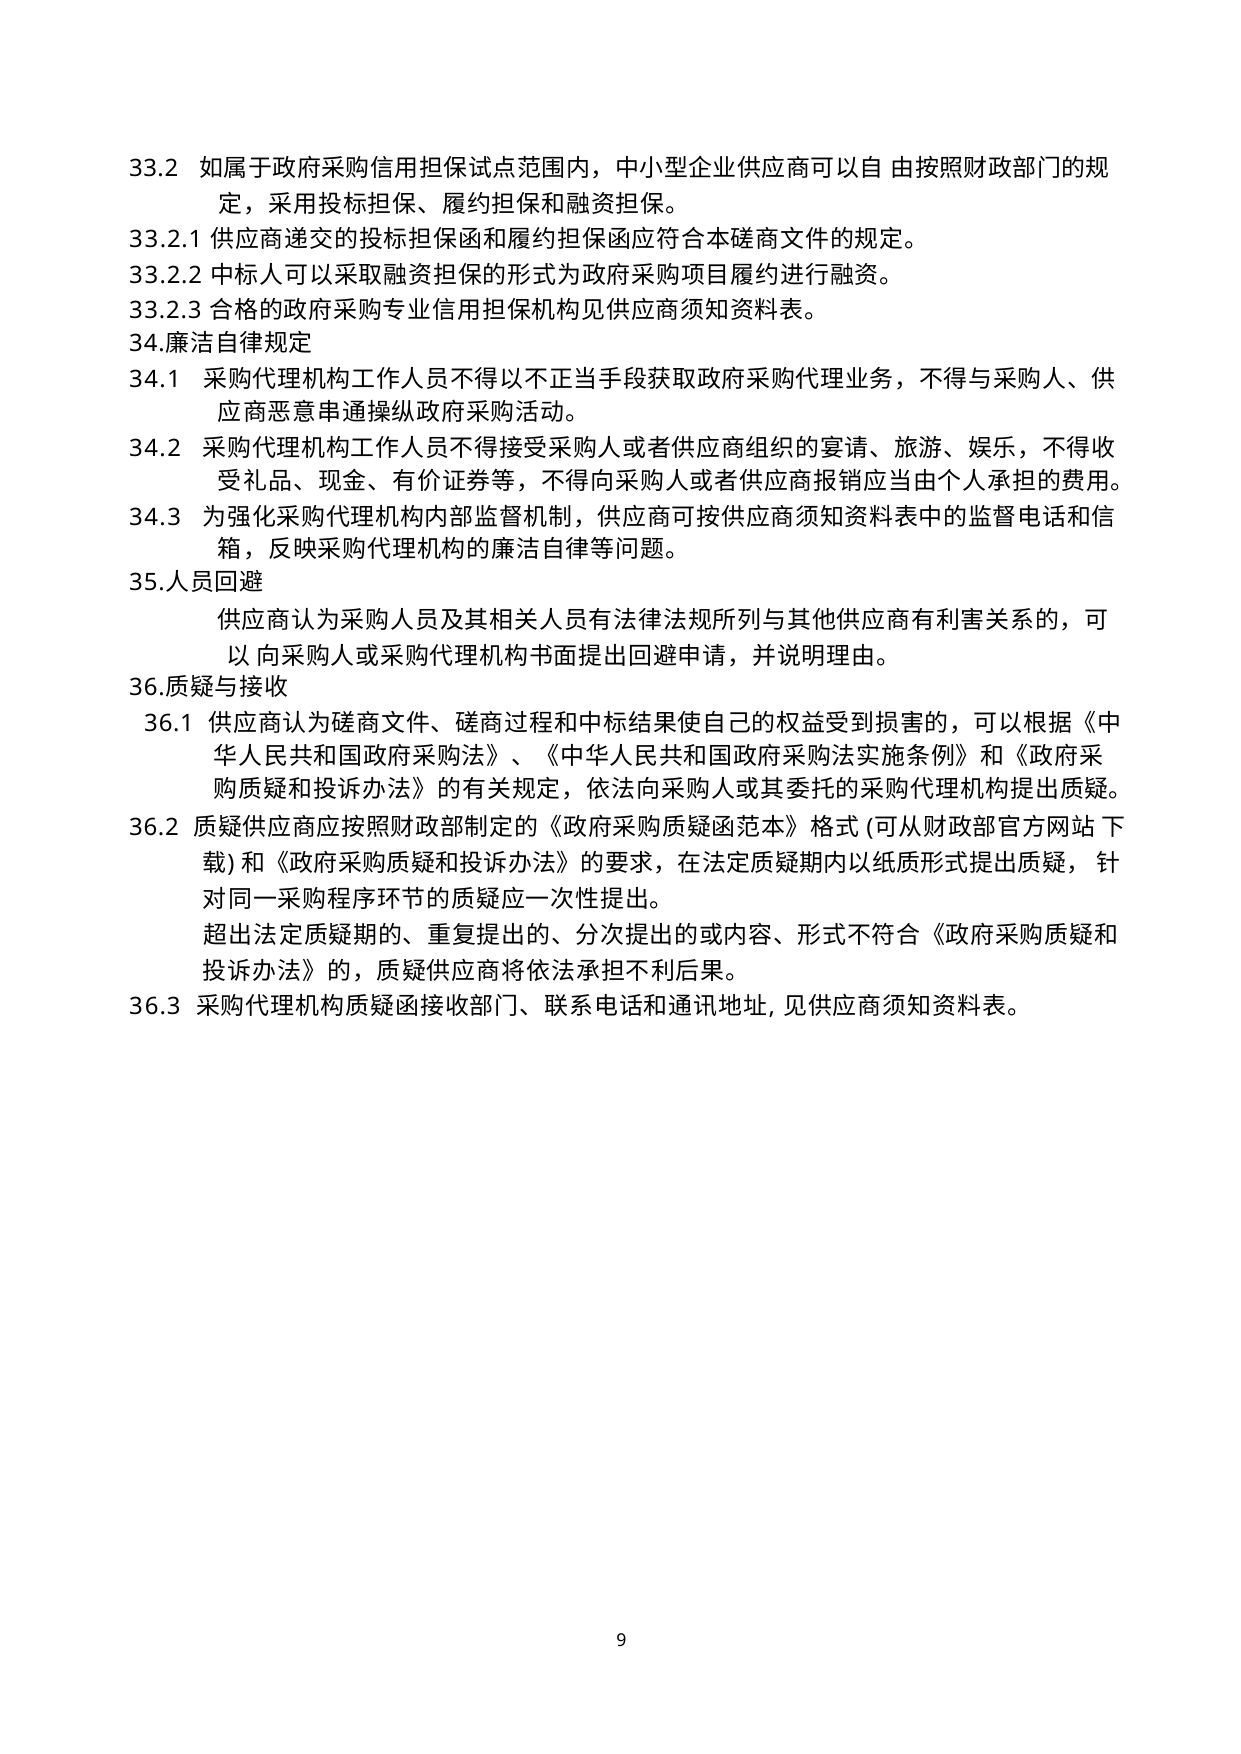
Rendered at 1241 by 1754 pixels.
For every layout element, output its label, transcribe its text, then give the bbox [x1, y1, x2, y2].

text 34.廉洁自律规定 [129, 328, 1126, 361]
text 36.2 质疑供应商应按照财政部制定的《政府采购质疑函范本》格式 (可从财政部官方网站 下载) 和《政府采购质疑和投诉办法》的要求，在法定质疑期内以纸质形式提出质疑， 针对同一采购程序环节的质疑应一次性提出。 [129, 807, 1126, 914]
text 36.1 供应商认为磋商文件、磋商过程和中标结果使自己的权益受到损害的，可以根据《中华人民共和国政府采购法》、《中华人民共和国政府采购法实施条例》和《政府采购质疑和投诉办法》的有关规定，依法向采购人或其委托的采购代理机构提出质疑。 [144, 705, 1126, 805]
text 36.3 采购代理机构质疑函接收部门、联系电话和通讯地址, 见供应商须知资料表。 [129, 988, 1126, 1021]
text 33.2 如属于政府采购信用担保试点范围内，中小型企业供应商可以自 由按照财政部门的规 定，采用投标担保、履约担保和融资担保。 [129, 149, 1117, 219]
text 34.1 采购代理机构工作人员不得以不正当手段获取政府采购代理业务，不得与采购人、供应商恶意串通操纵政府采购活动。 [129, 361, 1126, 427]
text 33.2.1 供应商递交的投标担保函和履约担保函应符合本磋商文件的规定。 [129, 221, 1126, 254]
text 34.2 采购代理机构工作人员不得接受采购人或者供应商组织的宴请、旅游、娱乐，不得收受礼品、现金、有价证券等，不得向采购人或者供应商报销应当由个人承担的费用。 [129, 430, 1126, 496]
text 超出法定质疑期的、重复提出的、分次提出的或内容、形式不符合《政府采购质疑和 投诉办法》的，质疑供应商将依法承担不利后果。 [203, 916, 1119, 987]
text 供应商认为采购人员及其相关人员有法律法规所列与其他供应商有利害关系的，可以 向采购人或采购代理机构书面提出回避申请，并说明理由。 [217, 600, 1117, 671]
text 34.3 为强化采购代理机构内部监督机制，供应商可按供应商须知资料表中的监督电话和信箱，反映采购代理机构的廉洁自律等问题。 [129, 499, 1126, 565]
text 36.质疑与接收 [129, 672, 1126, 705]
text 35.人员回避 [129, 568, 1126, 600]
text 33.2.3 合格的政府采购专业信用担保机构见供应商须知资料表。 [129, 293, 1126, 326]
text 33.2.2 中标人可以采取融资担保的形式为政府采购项目履约进行融资。 [129, 257, 1126, 290]
